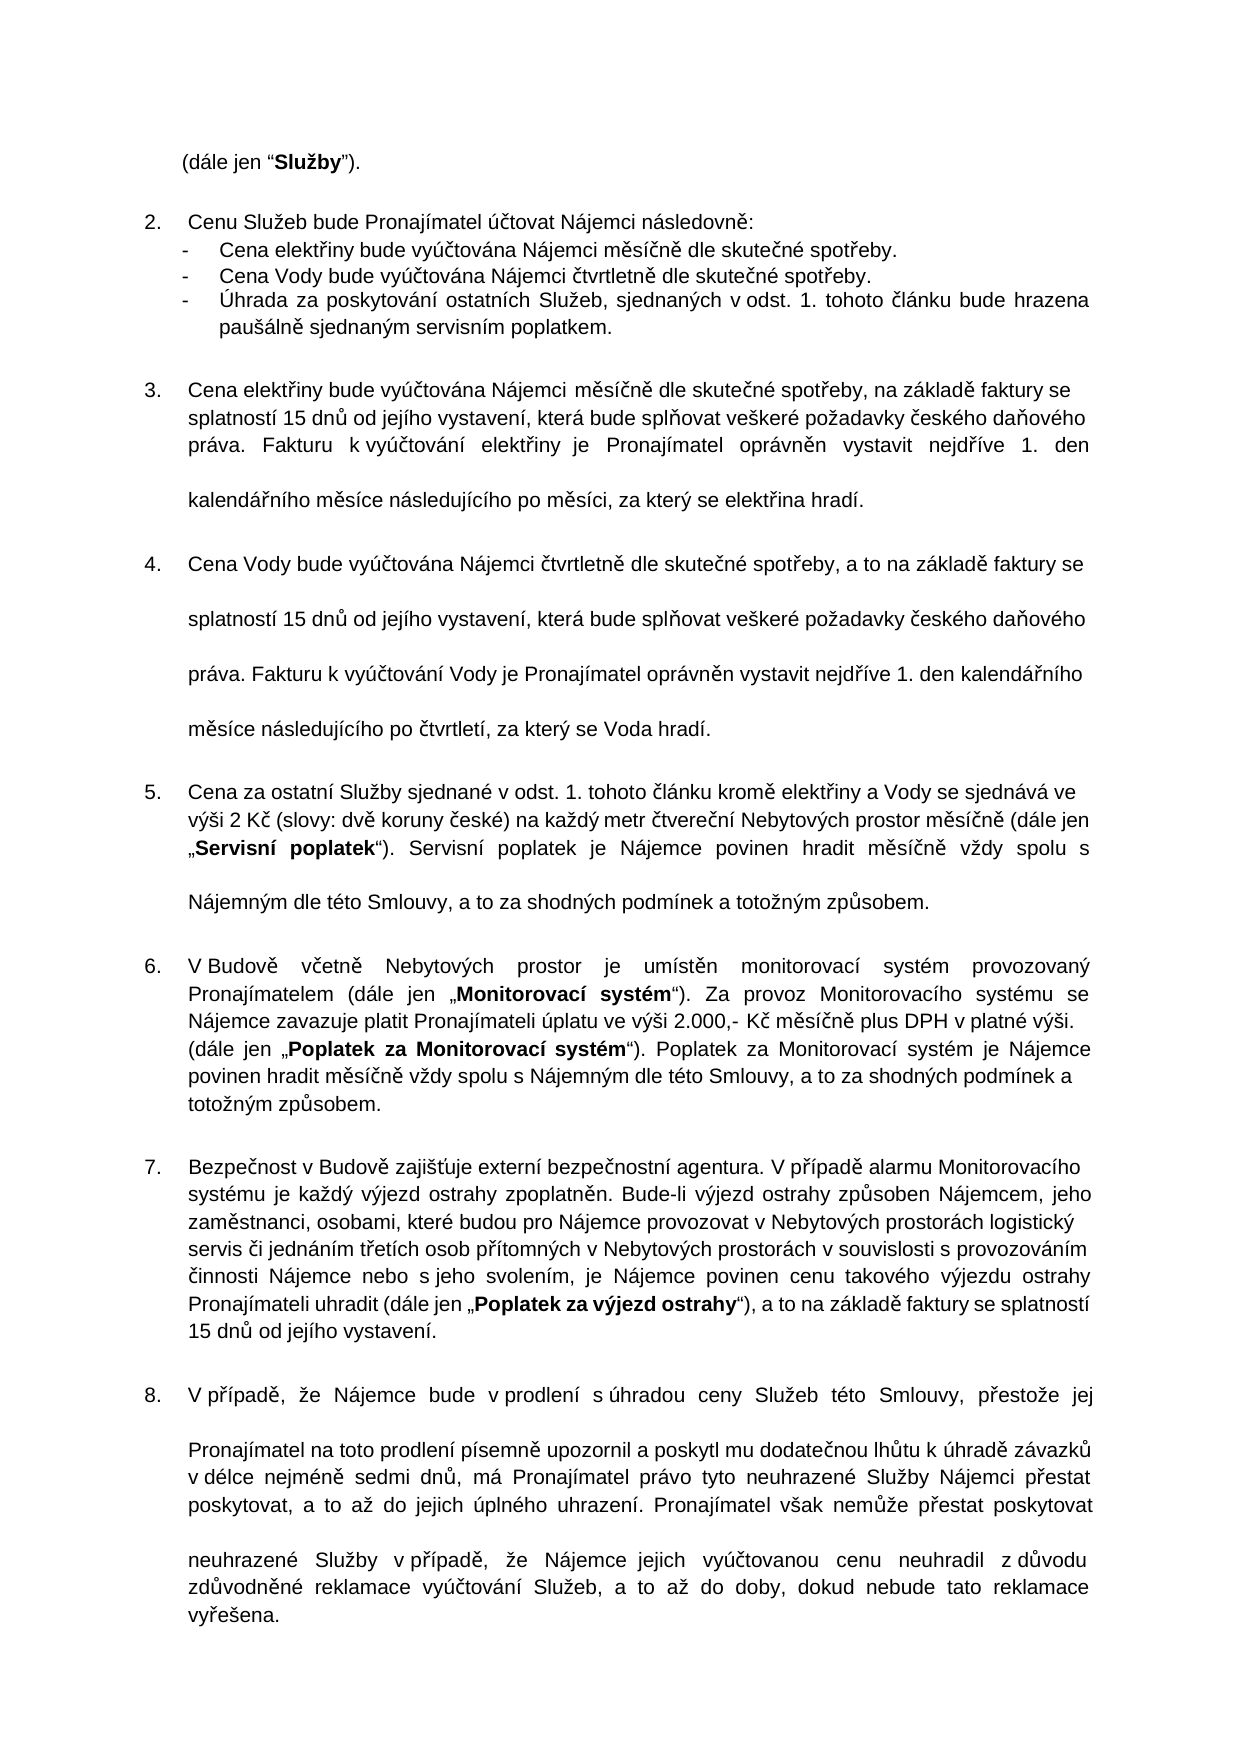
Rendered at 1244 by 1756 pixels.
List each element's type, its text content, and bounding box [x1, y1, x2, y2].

text práva.Fakturukvyúčtováníelektřiny jePronajímateloprávněnvystavitnejdříve1.den kalendářníhoměsíce následujícího poměsíci,za který seelektřina hradí. [188, 431, 1094, 513]
text (dálejen„PoplatekzaMonitorovacísystém“).PoplatekzaMonitorovacísystémjeNájemce povinenhraditměsíčněvždy spolusNájemnýmdletéto Smlouvy, ato zashodnýchpodmínek a totožnýmzpůsobem. [188, 1034, 1097, 1116]
text zaměstnanci, osobami, které budou pro Nájemce provozovatvNebytových prostorách logistický servisčijednánímtřetích osob přítomnýchvNebytových prostoráchvsouvislostisprovozováním činnostiNájemcenebosjehosvolením,jeNájemcepovinencenutakovéhovýjezduostrahy Pronajímateliuhradit(dálejen„Poplatekzavýjezdostrahy“),atonazákladěfakturysesplatností 15 dnůodjejího vystavení. [188, 1207, 1096, 1344]
text -Cena elektřinybude vyúčtována Nájemciměsíčnědle skutečné spotřeby. [144, 235, 1191, 264]
text paušálněsjednanýmservisnímpoplatkem. [144, 312, 1191, 340]
text 5.Cena za ostatníSlužby sjednanévodst. 1. tohotočlánku kroměelektřiny a Vody se sjednává ve výši2Kč(slovy: dvěkorunyčeské)na každýmetrčtvereční Nebytových prostorměsíčně(dálejen [144, 778, 1090, 833]
text „Servisnípoplatek“).ServisnípoplatekjeNájemcepovinenhraditměsíčněvždyspolus Nájemným dle této Smlouvy, a to za shodných podmínek a totožnýmzpůsobem. [188, 833, 1090, 915]
text 7.BezpečnostvBudovězajišťuje externí bezpečnostní agentura.Vpřípaděalarmu Monitorovacího systémujekaždývýjezdostrahyzpoplatněn.Bude-livýjezdostrahyzpůsobenNájemcem,jeho [144, 1152, 1096, 1207]
text 3.Cena elektřiny bude vyúčtována Nájemciměsíčnědle skutečné spotřeby, na základěfakturyse splatností 15dnůodjejího vystavení, kterábude splňovat veškeré požadavkyčeského daňového [144, 376, 1094, 431]
text (dálejen “Služby”). [182, 150, 1191, 174]
text vdélcenejméněsedmidnů,máPronajímatelprávotytoneuhrazenéSlužbyNájemcipřestat poskytovat,atoaždojejichúplnéhouhrazení.Pronajímatelvšaknemůžepřestatposkytovat neuhrazenéSlužbyvpřípadě,žeNájemce jejichvyúčtovanoucenuneuhradilzdůvodu zdůvodněnéreklamacevyúčtováníSlužeb,atoaždodoby,dokudnebudetatoreklamace vyřešena. [188, 1463, 1097, 1628]
text 4.Cena Vody bude vyúčtována Nájemcičtvrtletnědle skutečné spotřeby, a to nazákladěfakturyse splatností 15dnůodjejího vystavení, kterábude splňovat veškeré požadavkyčeského daňového práva. Fakturukvyúčtování Vodyje Pronajímatel oprávněn vystavit nejdříve 1. denkalendářního měsíce následujícího počtvrtletí, za který seVoda hradí. [144, 549, 1087, 742]
text 2.Cenu Služeb bude Pronajímatel účtovat Nájemci následovně: [144, 207, 1191, 235]
text 6.VBudověvčetněNebytovýchprostor jeumístěnmonitorovacísystémprovozovaný Pronajímatelem(dálejen„Monitorovacísystém“).ZaprovozMonitorovacíhosystémuse Nájemce zavazuje platit Pronajímateliúplatu ve výši2.000,-Kčměsíčněplus DPHvplatné výši. [144, 951, 1097, 1034]
text 8.Vpřípadě,žeNájemcebudevprodlenísúhradoucenySlužebtétoSmlouvy,přestožejej Pronajímatel na totoprodlení písemněupozornil a poskytlmu dodatečnou lhůtukúhradězávazků [144, 1380, 1097, 1463]
text -Cena Vody bude vyúčtována Nájemcičtvrtletnědle skutečné spotřeby. -ÚhradazaposkytováníostatníchSlužeb,sjednanýchvodst.1.tohotočlánkubudehrazena [182, 264, 1096, 312]
